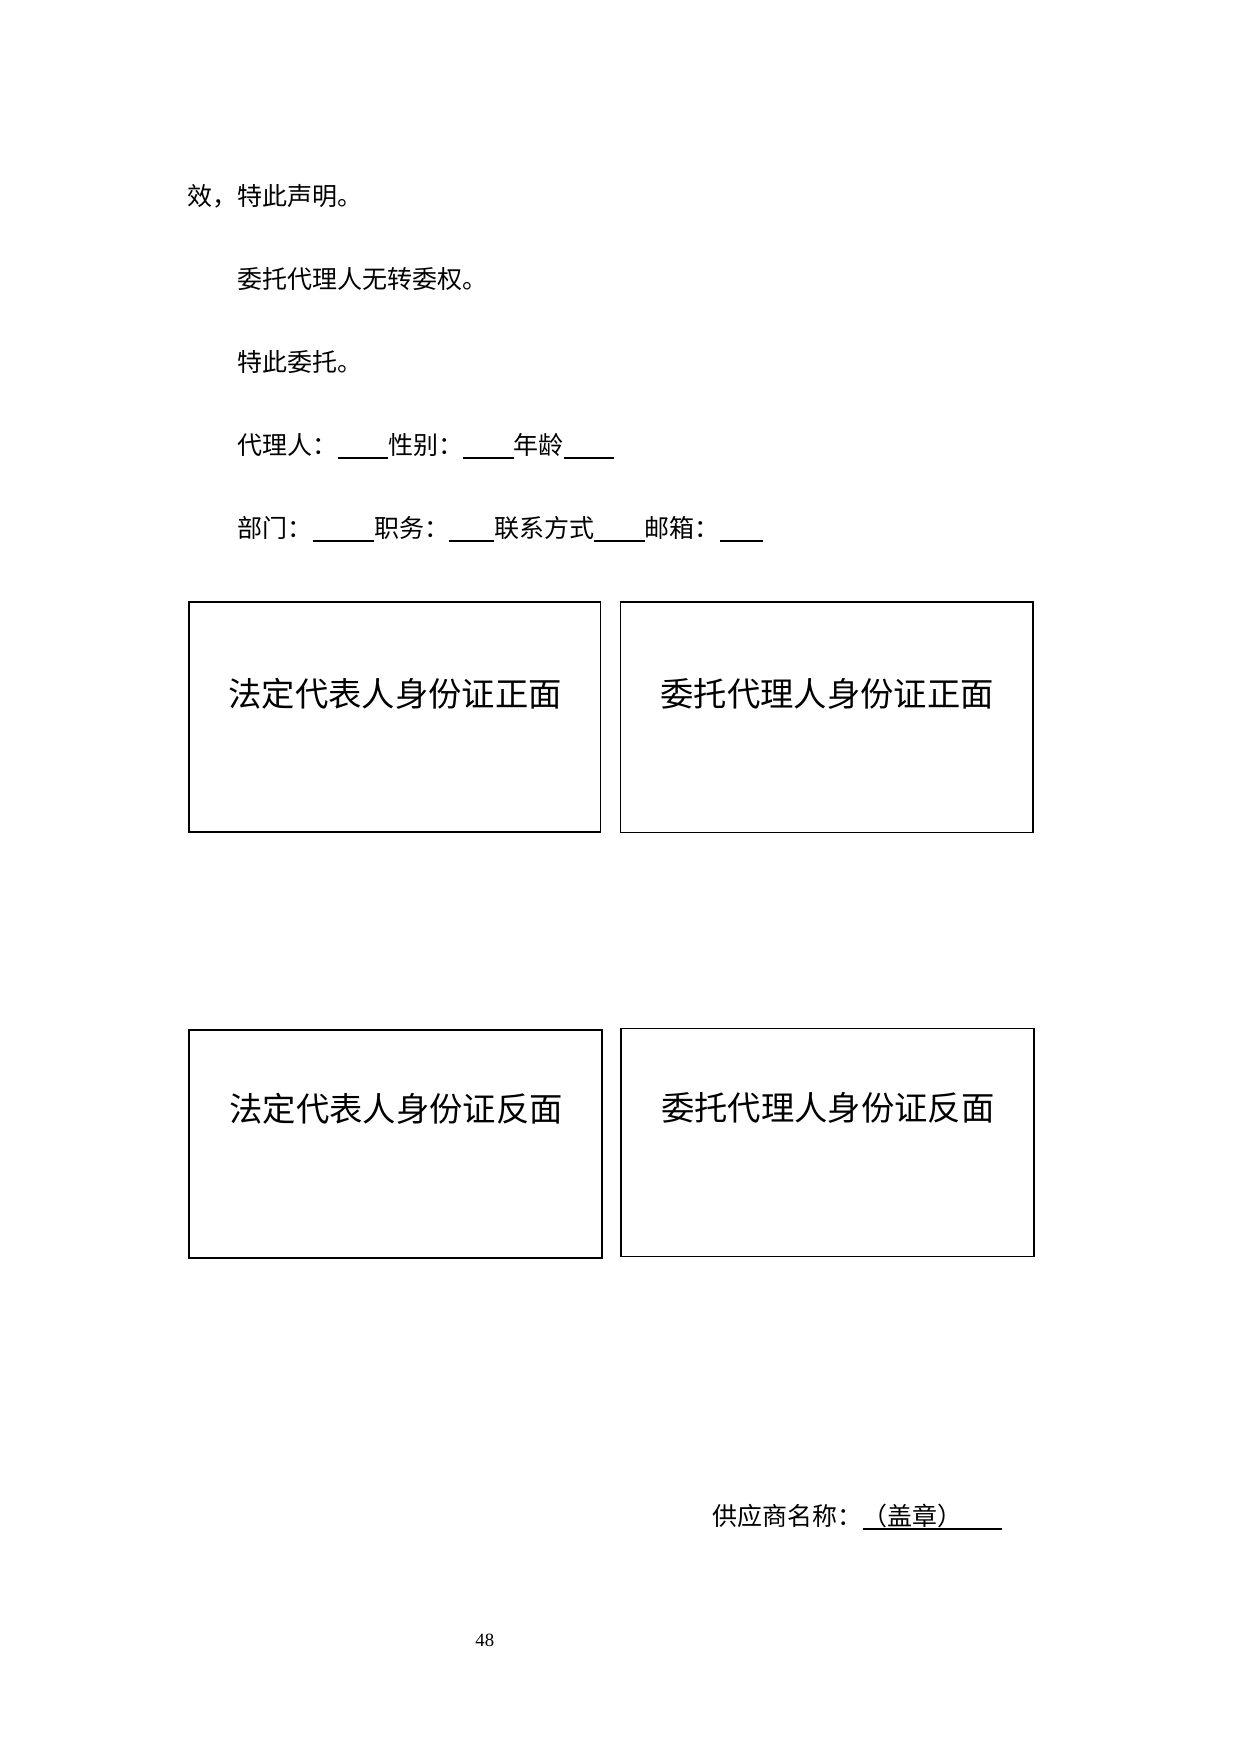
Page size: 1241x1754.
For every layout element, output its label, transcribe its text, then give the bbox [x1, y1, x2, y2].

text 部门： 职务： 联系方式 邮箱： [187, 494, 1063, 559]
text 特此委托。 [187, 328, 1063, 393]
text 委托代理人无转委权。 [187, 245, 1063, 310]
text 代理人： 性别： 年龄 [187, 411, 1063, 476]
text 供应商名称：（盖章） [187, 1482, 1063, 1547]
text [187, 162, 1063, 227]
